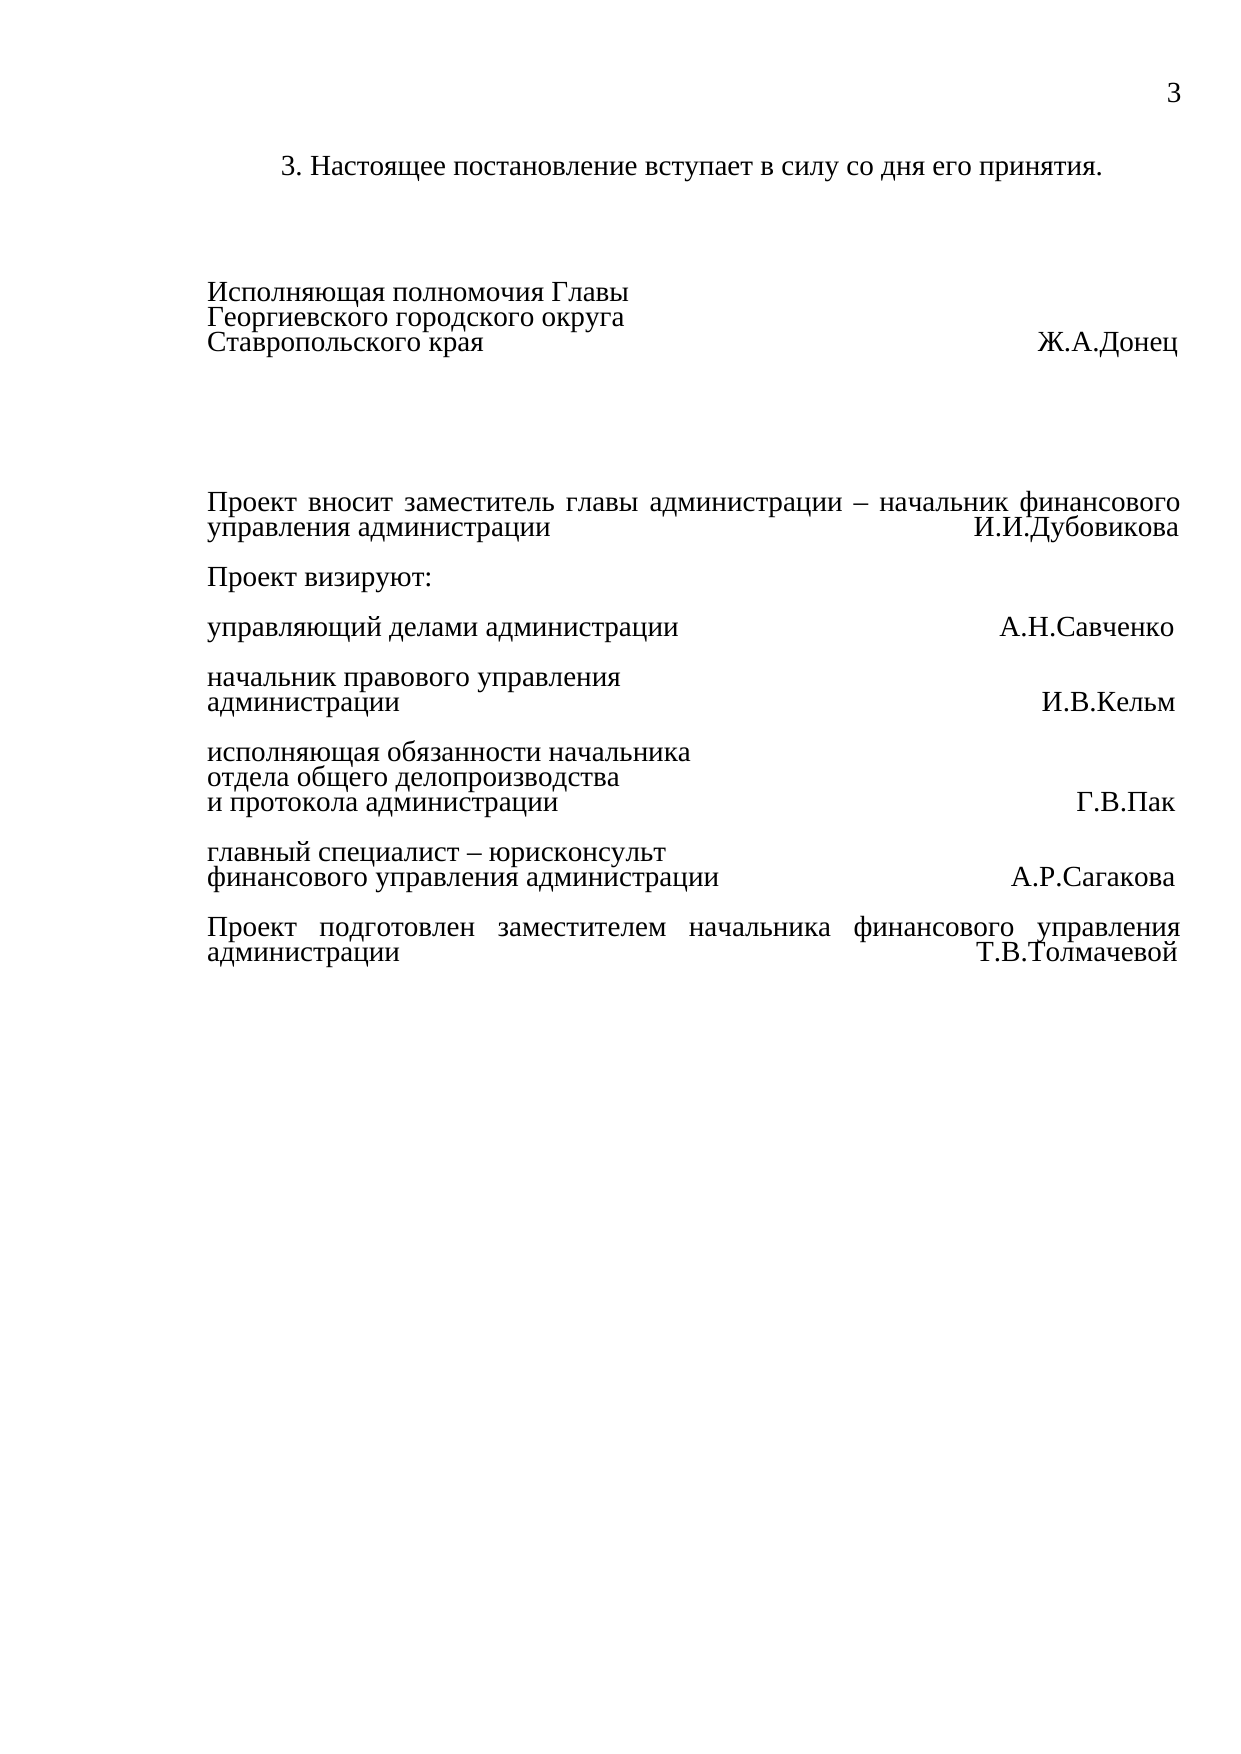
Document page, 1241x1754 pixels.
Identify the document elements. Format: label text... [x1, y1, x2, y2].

text отдела общего делопроизводства [207, 766, 1181, 791]
text 3. Настоящее постановление вступает в силу со дня его принятия. [207, 148, 1181, 181]
text администрации И.В.Кельм [207, 691, 1181, 716]
text начальник правового управления [207, 666, 1181, 691]
text Проект визируют: [207, 566, 1181, 591]
text Исполняющая полномочия Главы [207, 282, 1181, 307]
text Проект вносит заместитель главы администрации – начальник финансового управления администрации И.И.Дубовикова [207, 491, 1181, 541]
text главный специалист – юрисконсульт [207, 841, 1181, 866]
text и протокола администрации Г.В.Пак [207, 791, 1181, 816]
text финансового управления администрации А.Р.Сагакова [218, 866, 1181, 891]
text Георгиевского городского округа [207, 307, 1181, 332]
text Ставропольского края Ж.А.Донец [207, 332, 1106, 357]
text управляющий делами администрации А.Н.Савченко [207, 616, 1181, 641]
text Проект подготовлен заместителем начальника финансового управления администрации Т.В.Толмачевой [207, 916, 1181, 966]
text исполняющая обязанности начальника [207, 741, 1181, 766]
